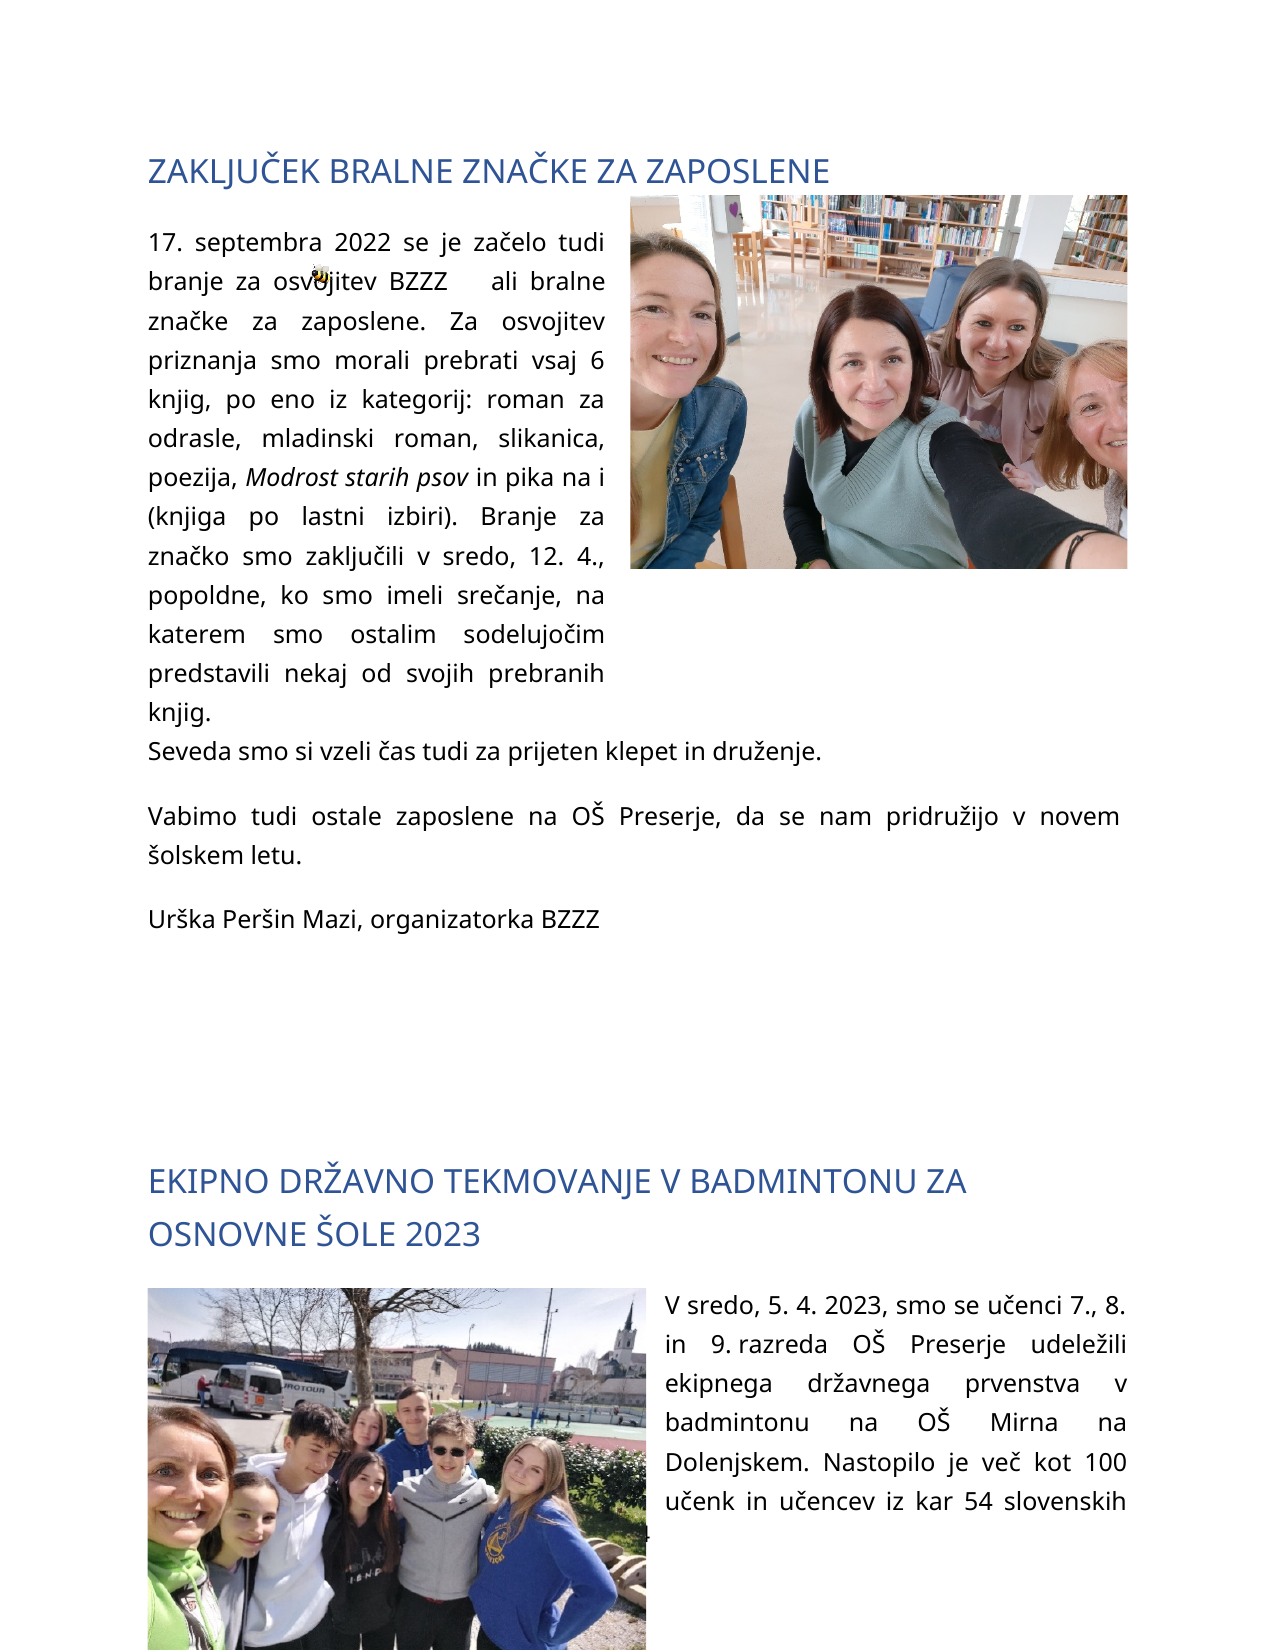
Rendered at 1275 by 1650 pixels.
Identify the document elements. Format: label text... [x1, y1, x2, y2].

picture [147, 1288, 647, 1650]
text Seveda smo si vzeli čas tudi za prijeten klepet in druženje. [148, 734, 1122, 768]
text ZAKLJUČEK BRALNE ZNAČKE ZA ZAPOSLENE [148, 148, 1127, 193]
text 17. septembra 2022 se je začelo tudi branje za osvojitev BZZZ ali bralne značke za zaposlene. Za osvojitev priznanja smo morali prebrati vsaj 6 knjig, po eno iz kategorij: roman za odrasle, mladinski roman, slikanica, poezija, Modrost starih psov in pika na i (knjiga po lastni izbiri). Branje za značko smo zaključili v sredo, 12. 4., popoldne, ko smo imeli srečanje, na katerem smo ostalim sodelujočim predstavili nekaj od svojih prebranih knjig. [148, 225, 605, 729]
text Vabimo tudi ostale zaposlene na OŠ Preserje, da se nam pridružijo v novem šolskem letu. [148, 798, 1122, 871]
text Urška Peršin Mazi, organizatorka BZZZ [148, 901, 1127, 936]
picture [311, 264, 333, 284]
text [664, 1287, 1127, 1517]
picture [630, 195, 1128, 569]
text EKIPNO DRŽAVNO TEKMOVANJE V BADMINTONU ZA OSNOVNE ŠOLE 2023 [148, 1158, 1127, 1256]
